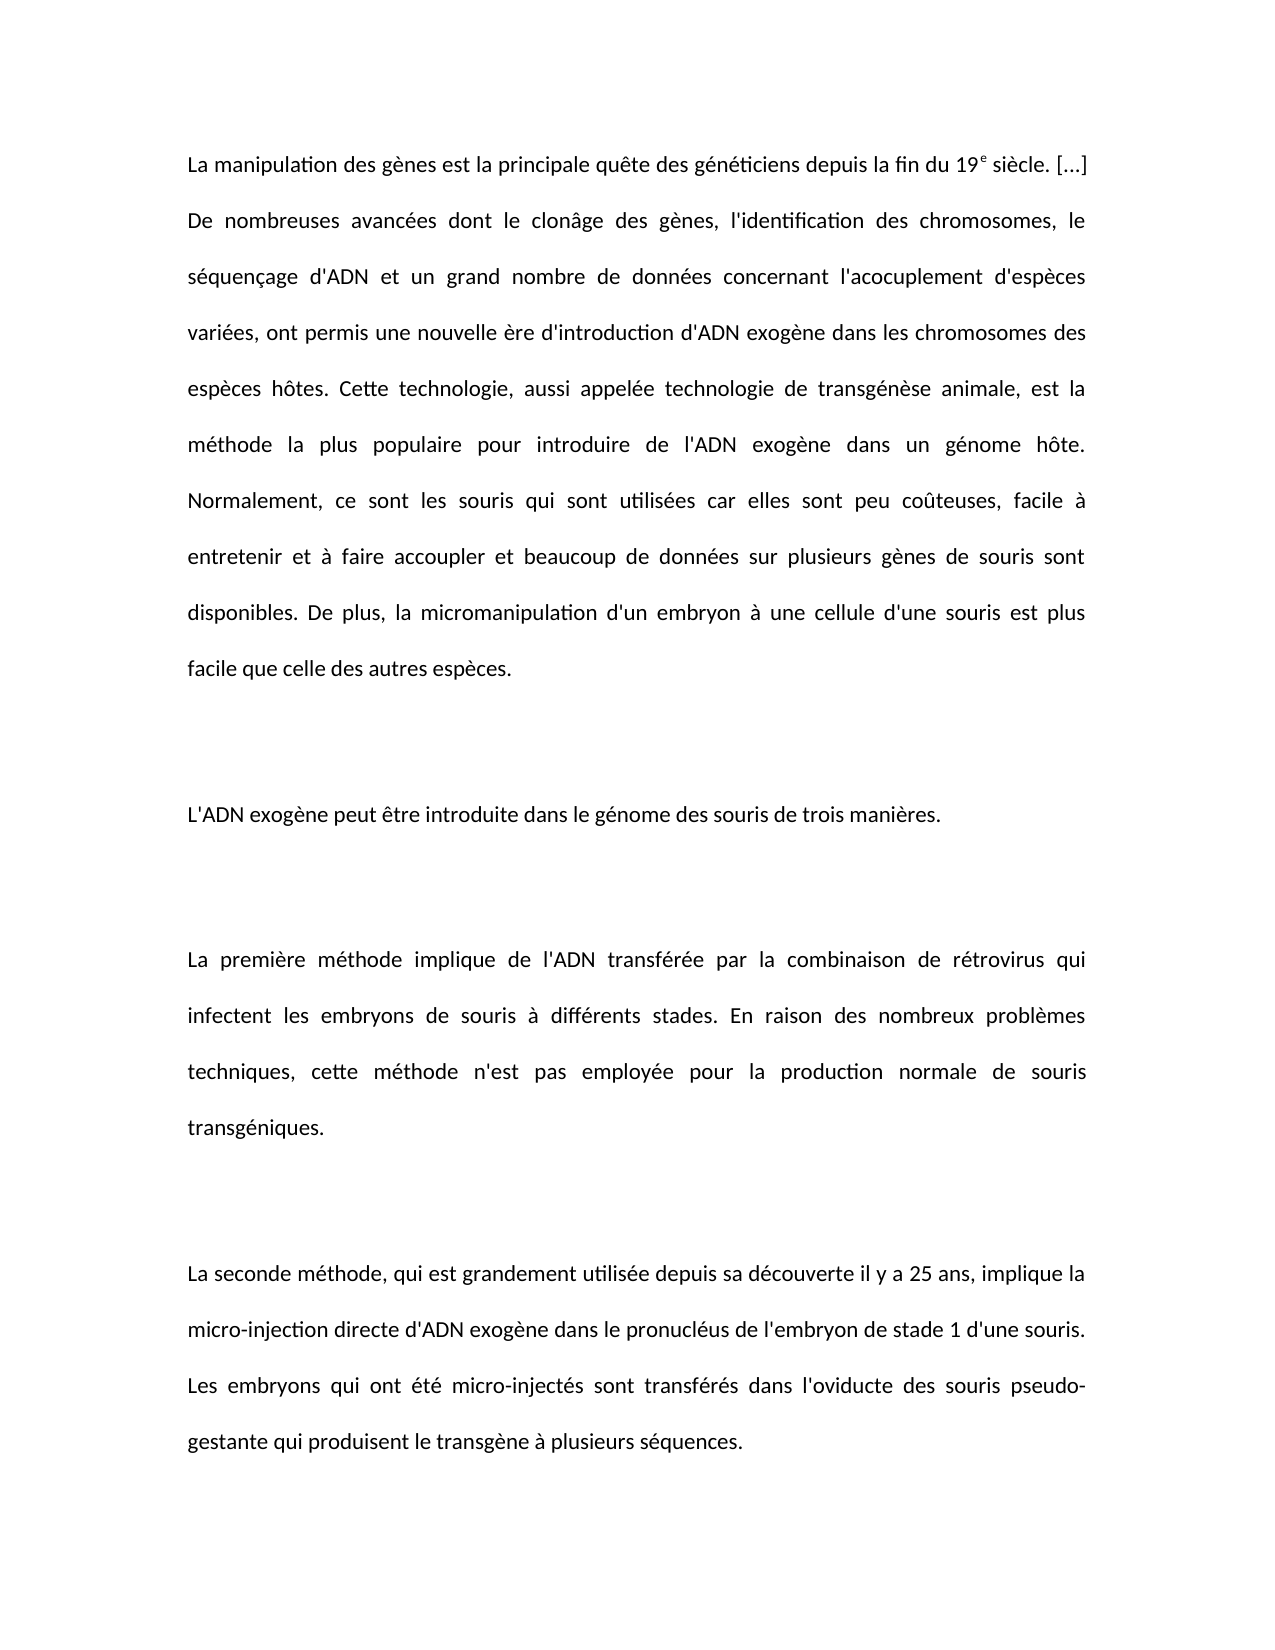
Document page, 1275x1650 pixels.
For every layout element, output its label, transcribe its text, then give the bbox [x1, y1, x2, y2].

text La seconde méthode, qui est grandement utilisée depuis sa découverte il y a 25 ans, implique la micro-injection directe d'ADN exogène dans le pronucléus de l'embryon de stade 1 d'une souris. Les embryons qui ont été micro-injectés sont transférés dans l'oviducte des souris pseudo-gestante qui produisent le transgène à plusieurs séquences. [187, 1259, 1087, 1455]
text L'ADN exogène peut être introduite dans le génome des souris de trois manières. [187, 800, 1087, 828]
text La première méthode implique de l'ADN transférée par la combinaison de rétrovirus qui infectent les embryons de souris à différents stades. En raison des nombreux problèmes techniques, cette méthode n'est pas employée pour la production normale de souris transgéniques. [187, 945, 1087, 1141]
text La manipulation des gènes est la principale quête des généticiens depuis la fin du 19e siècle. [...] De nombreuses avancées dont le clonâge des gènes, l'identification des chromosomes, le séquençage d'ADN et un grand nombre de données concernant l'acocuplement d'espèces variées, ont permis une nouvelle ère d'introduction d'ADN exogène dans les chromosomes des espèces hôtes. Cette technologie, aussi appelée technologie de transgénèse animale, est la méthode la plus populaire pour introduire de l'ADN exogène dans un génome hôte. Normalement, ce sont les souris qui sont utilisées car elles sont peu coûteuses, facile à entretenir et à faire accoupler et beaucoup de données sur plusieurs gènes de souris sont disponibles. De plus, la micromanipulation d'un embryon à une cellule d'une souris est plus facile que celle des autres espèces. [187, 150, 1087, 682]
